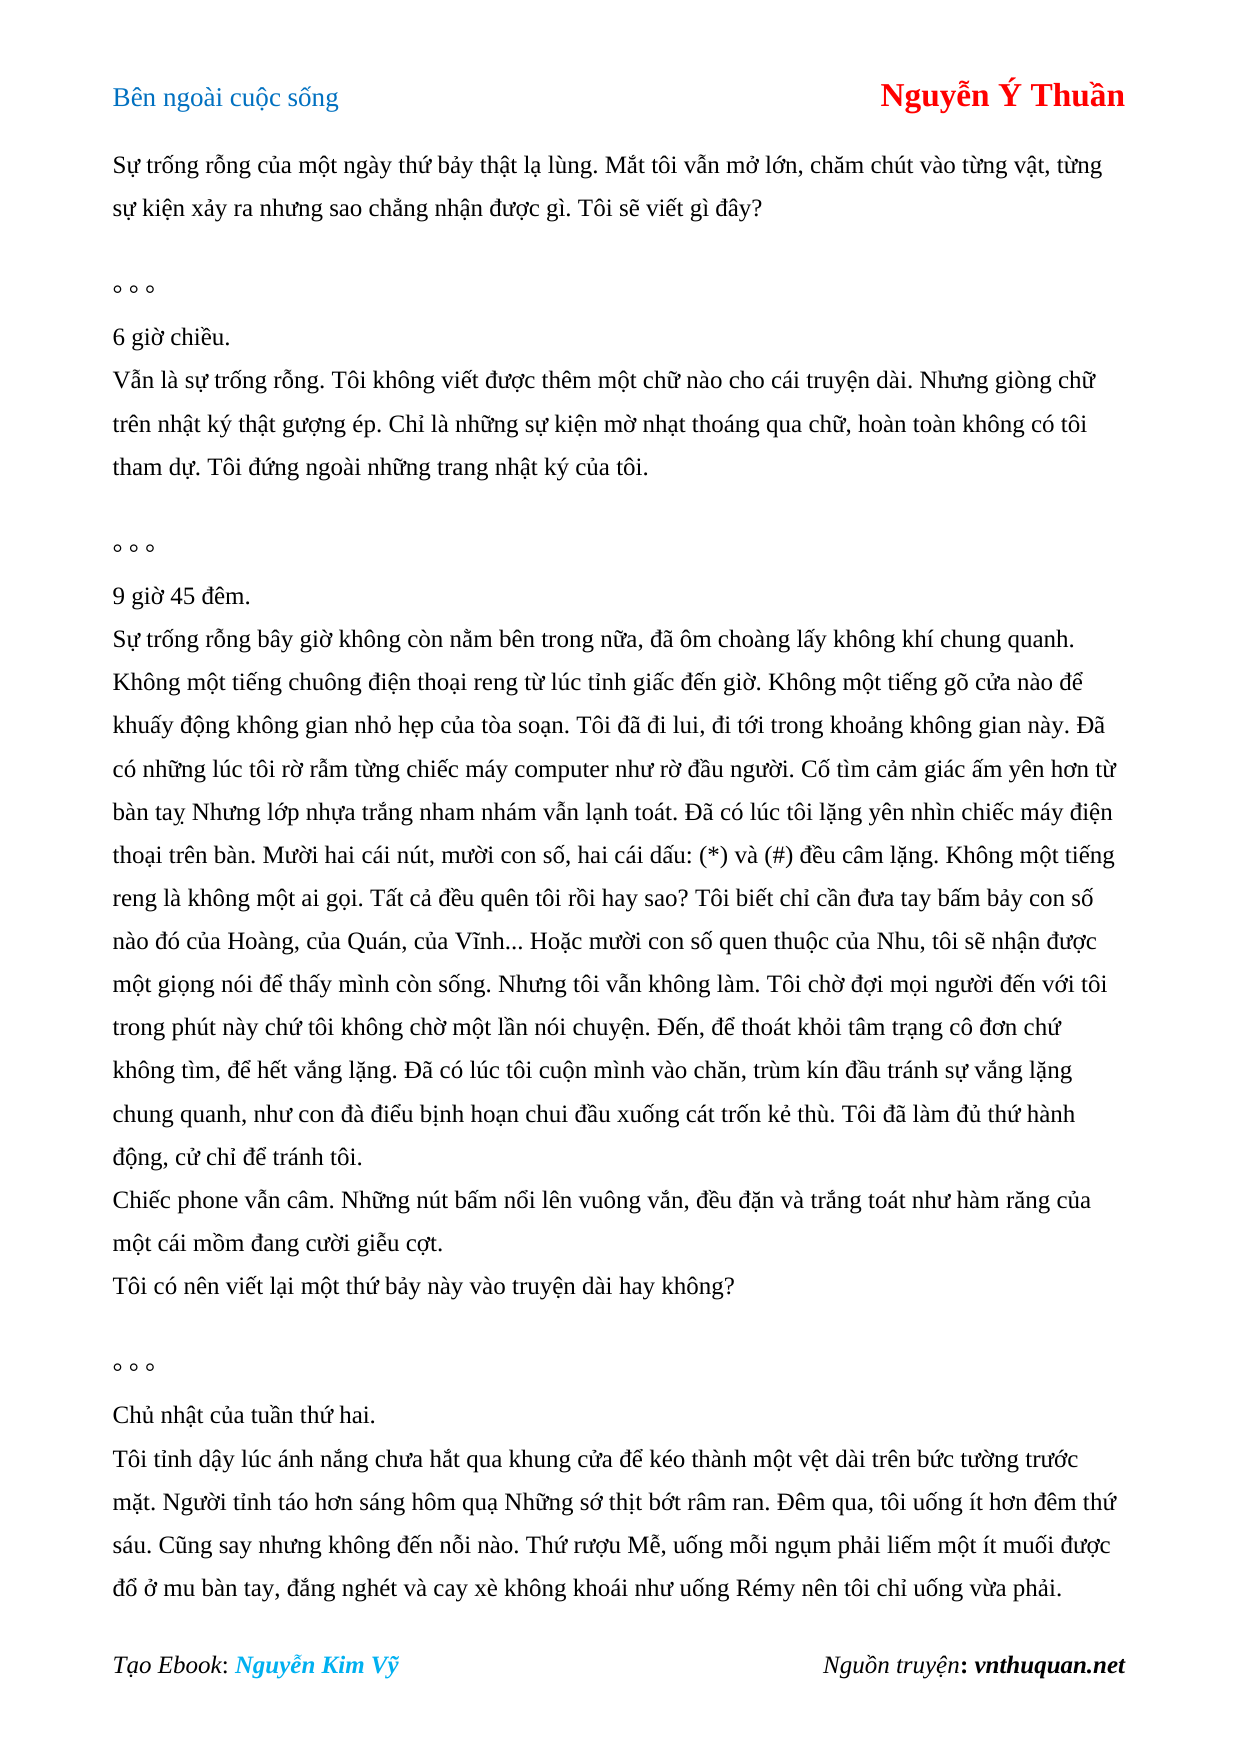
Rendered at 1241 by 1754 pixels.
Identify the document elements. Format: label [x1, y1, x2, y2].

text [112, 150, 1128, 1602]
